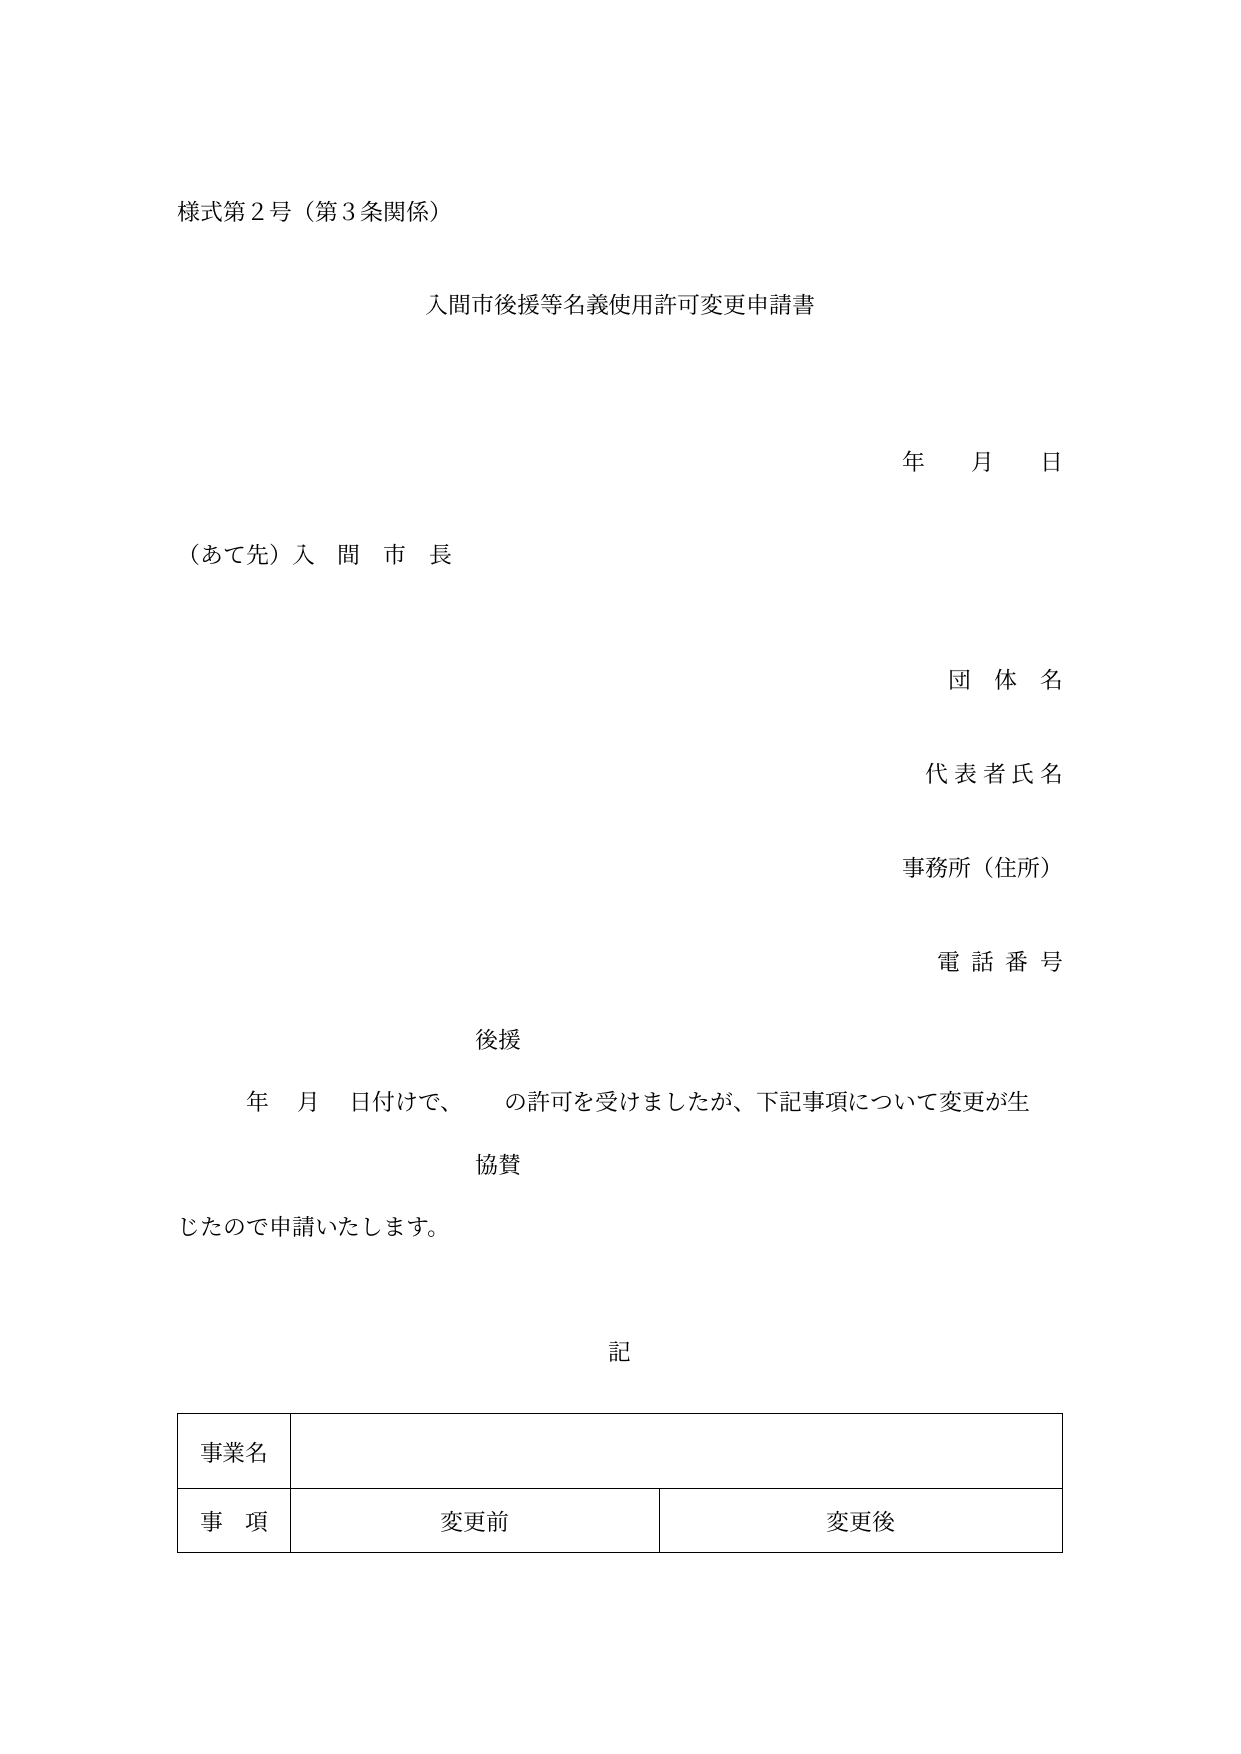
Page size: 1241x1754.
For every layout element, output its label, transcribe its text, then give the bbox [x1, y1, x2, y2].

subtitle 記 [177, 1319, 1063, 1382]
text 協賛 [177, 1132, 1063, 1194]
table_cell 変更前 [291, 1489, 659, 1552]
table_cell 事 項 [178, 1489, 290, 1552]
text 年 月 日 [177, 429, 1063, 491]
text （あて先）入 間 市 長 [177, 523, 1063, 585]
text 様式第２号（第３条関係） [177, 179, 1063, 241]
table_cell 変更後 [660, 1489, 1062, 1552]
table_header [291, 1414, 1062, 1488]
text 事務所（住所） [177, 835, 1063, 898]
text 年 月 日付けで、 の許可を受けましたが、下記事項について変更が生 [177, 1069, 1063, 1132]
table_header 事業名 [178, 1414, 290, 1488]
text 後援 [177, 1007, 1063, 1069]
text 代表者氏名 [177, 741, 1063, 804]
text 団体名 [177, 648, 1063, 710]
text じたので申請いたします。 [177, 1194, 1063, 1257]
text 入間市後援等名義使用許可変更申請書 [177, 273, 1063, 335]
text 電話番号 [177, 929, 1063, 991]
